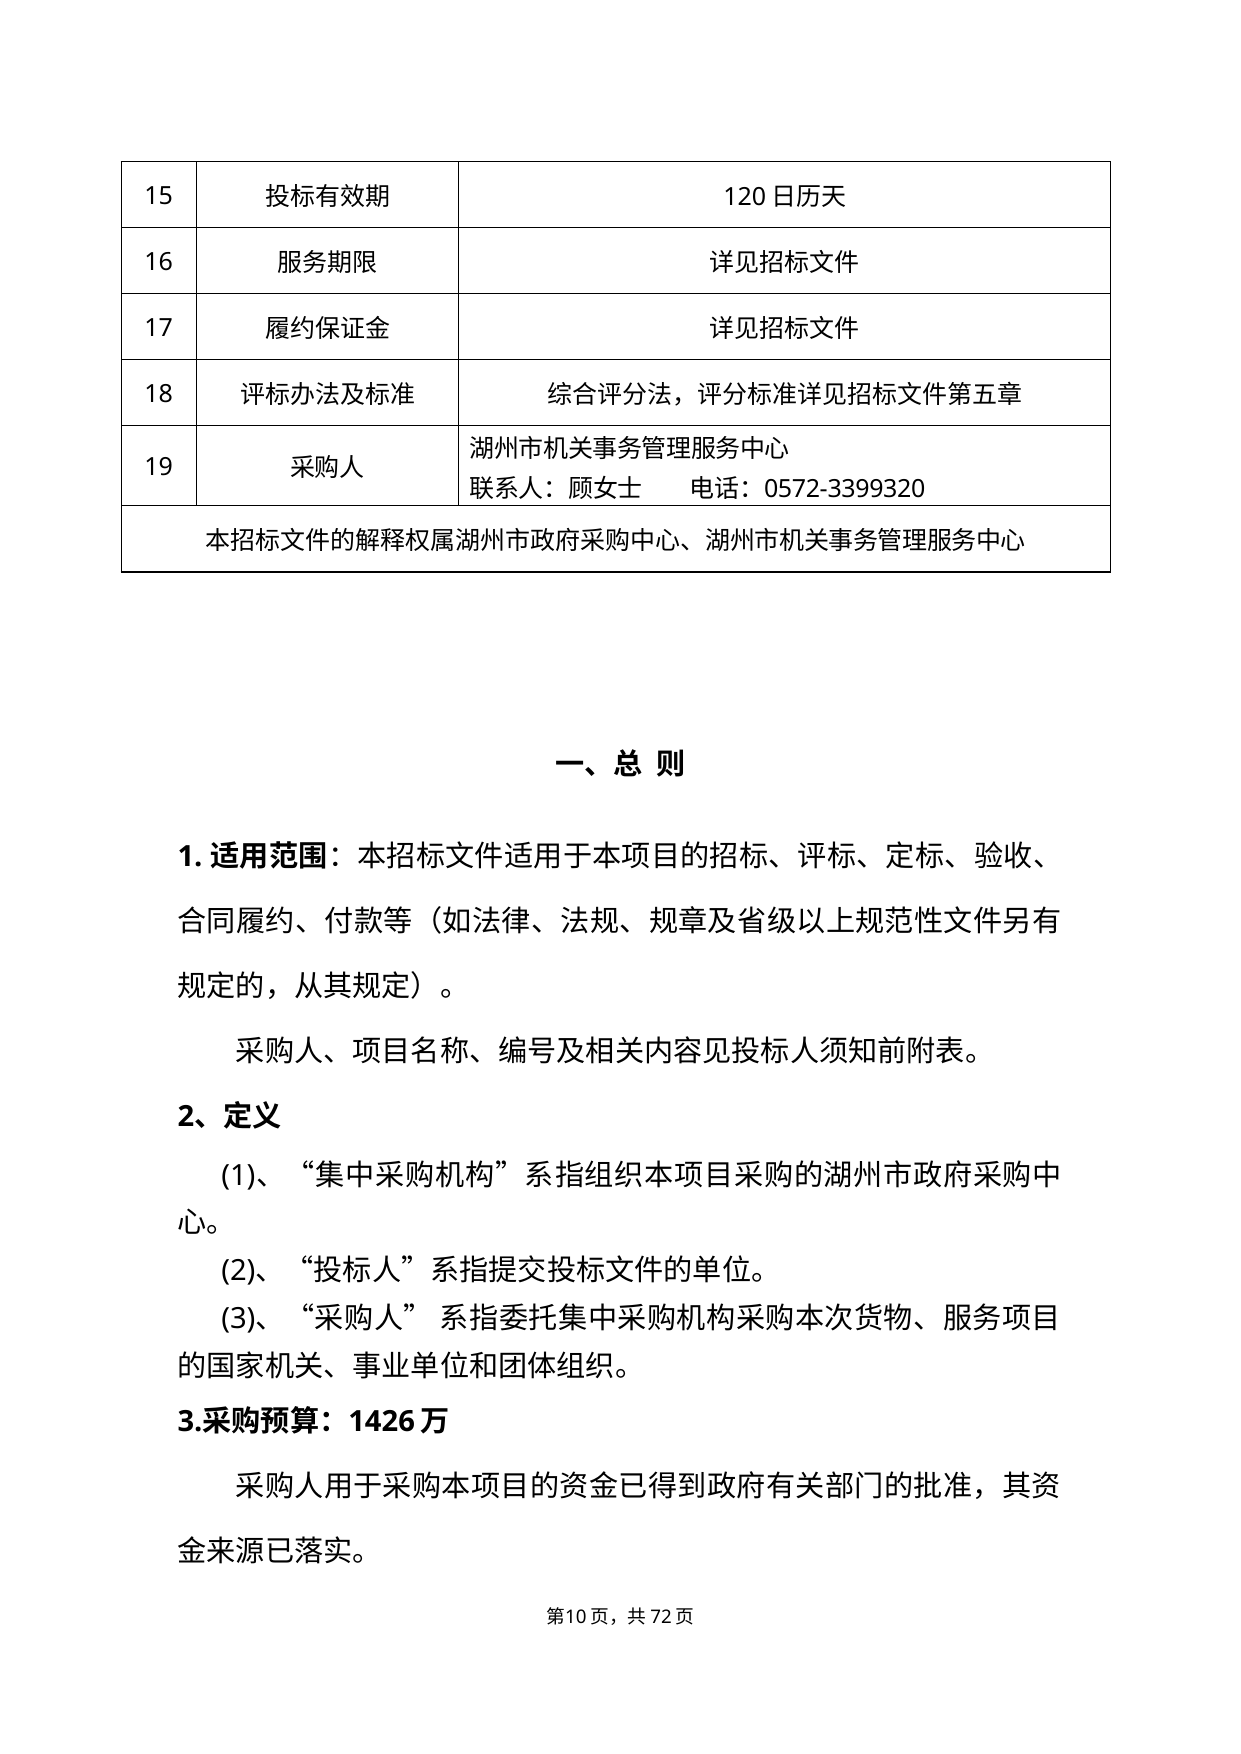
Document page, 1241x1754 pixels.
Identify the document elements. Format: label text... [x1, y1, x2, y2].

text 2、定义 [177, 1082, 1063, 1147]
table_cell 本招标文件的解释权属湖州市政府采购中心、湖州市机关事务管理服务中心 [122, 506, 1110, 571]
table_cell 16 [122, 228, 196, 293]
text (3)、“采购人” 系指委托集中采购机构采购本次货物、服务项目的国家机关、事业单位和团体组织。 [177, 1290, 1063, 1386]
table_cell 120日历天 [459, 162, 1110, 227]
text (1)、“集中采购机构”系指组织本项目采购的湖州市政府采购中心。 [177, 1147, 1063, 1242]
text 采购人用于采购本项目的资金已得到政府有关部门的批准，其资金来源已落实。 [177, 1451, 1063, 1581]
text 采购人、项目名称、编号及相关内容见投标人须知前附表。 [177, 1017, 1063, 1082]
text 3.采购预算：1426万 [177, 1386, 1063, 1451]
table_cell 采购人 [197, 426, 458, 505]
table_cell 综合评分法，评分标准详见招标文件第五章 [459, 360, 1110, 425]
table_cell 详见招标文件 [459, 228, 1110, 293]
subtitle 一、总 则 [177, 729, 1063, 794]
table_cell 18 [122, 360, 196, 425]
table_cell 湖州市机关事务管理服务中心 联系人：顾女士 电话：0572-3399320 [459, 426, 1110, 505]
table_cell 19 [122, 426, 196, 505]
table_cell 详见招标文件 [459, 294, 1110, 359]
table_cell 评标办法及标准 [197, 360, 458, 425]
table_cell 服务期限 [197, 228, 458, 293]
table_cell 15 [122, 162, 196, 227]
table_cell 履约保证金 [197, 294, 458, 359]
table_cell 17 [122, 294, 196, 359]
text 1. 适用范围：本招标文件适用于本项目的招标、评标、定标、验收、合同履约、付款等（如法律、法规、规章及省级以上规范性文件另有规定的，从其规定）。 [177, 822, 1063, 1017]
table_cell 投标有效期 [197, 162, 458, 227]
text (2)、“投标人”系指提交投标文件的单位。 [177, 1242, 1063, 1290]
